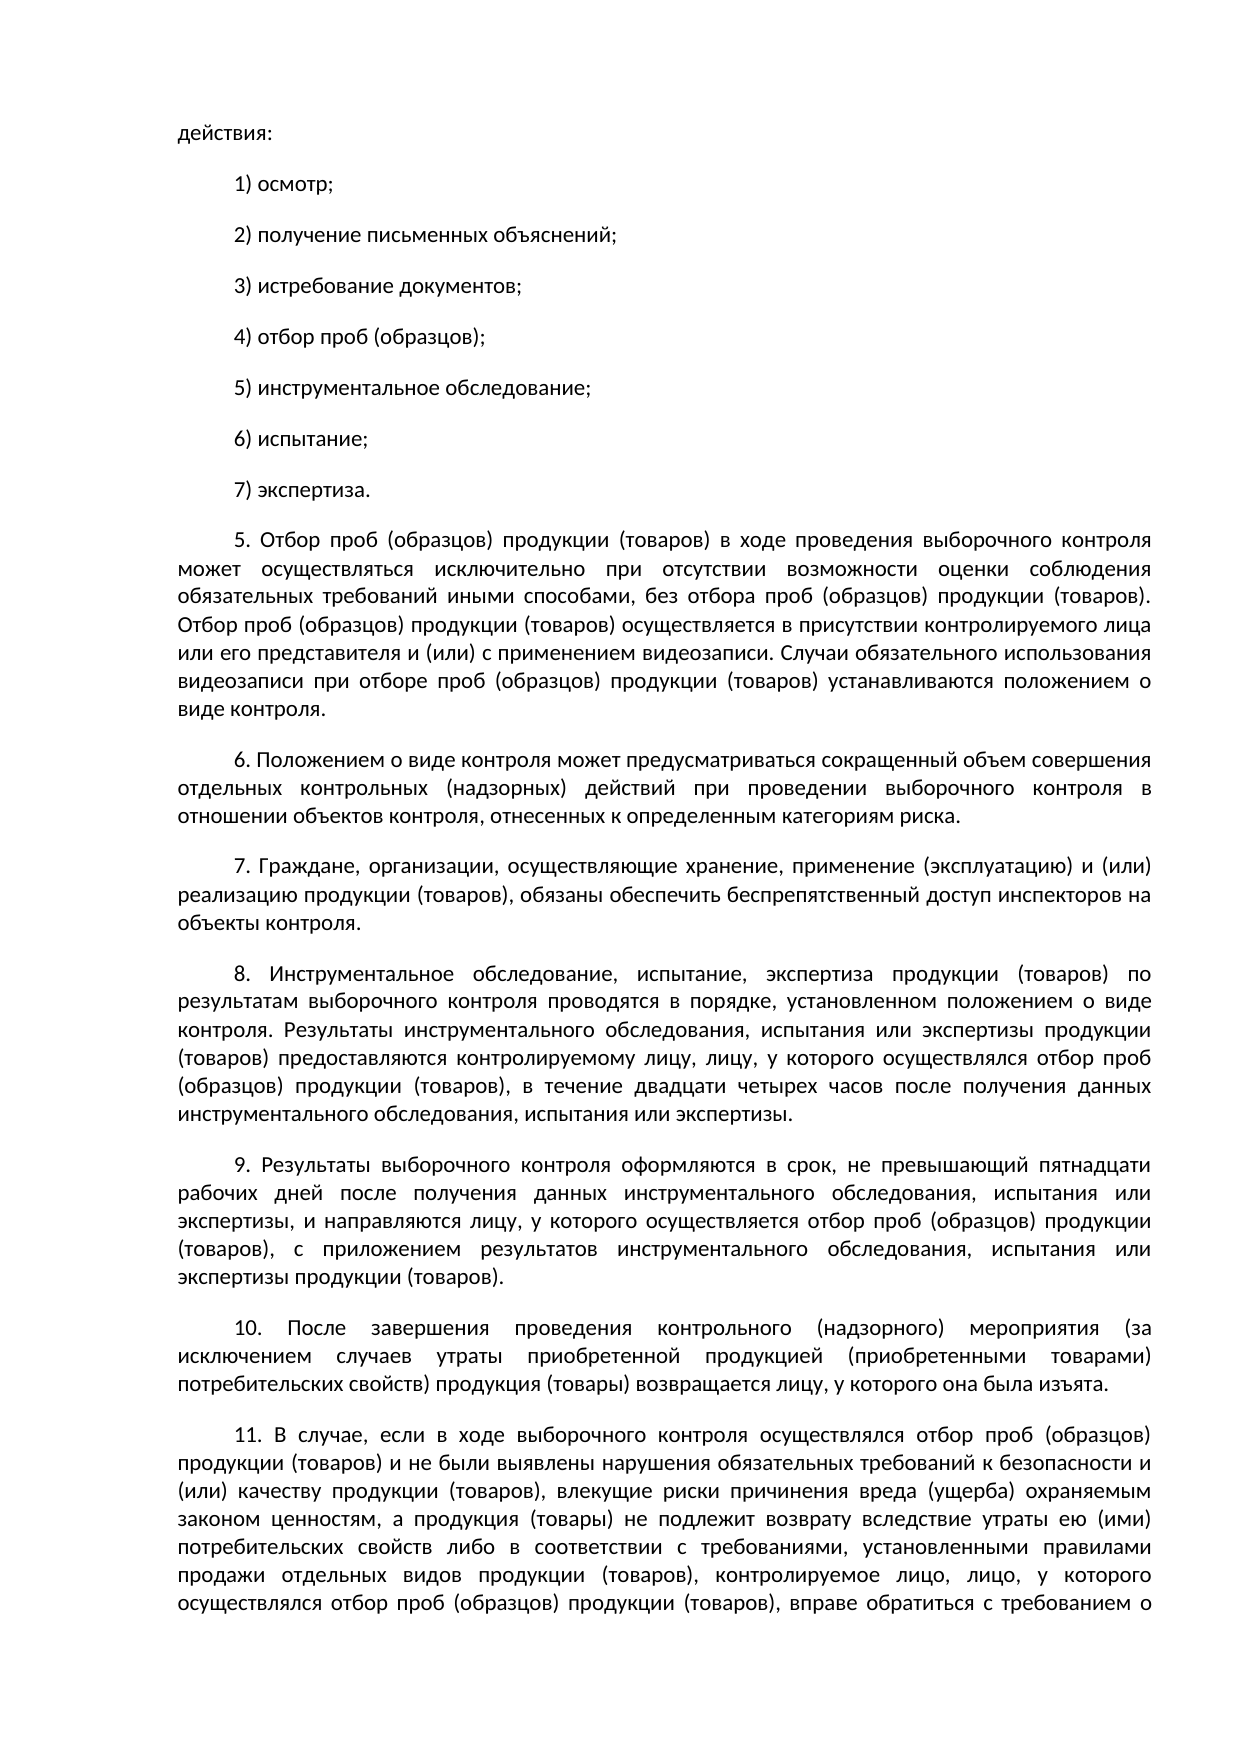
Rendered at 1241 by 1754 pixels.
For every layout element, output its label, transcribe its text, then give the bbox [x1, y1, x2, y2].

text 5. Отбор проб (образцов) продукции (товаров) в ходе проведения выборочного контроля может осуществляться исключительно при отсутствии возможности оценки соблюдения обязательных требований иными способами, без отбора проб (образцов) продукции (товаров). Отбор проб (образцов) продукции (товаров) осуществляется в присутствии контролируемого лица или его представителя и (или) с применением видеозаписи. Случаи обязательного использования видеозаписи при отборе проб (образцов) продукции (товаров) устанавливаются положением о виде контроля. [177, 526, 1152, 722]
text 2) получение письменных объяснений; [177, 220, 1152, 248]
text 1) осмотр; [177, 169, 1152, 197]
text 5) инструментальное обследование; [177, 373, 1152, 401]
text 7. Граждане, организации, осуществляющие хранение, применение (эксплуатацию) и (или) реализацию продукции (товаров), обязаны обеспечить беспрепятственный доступ инспекторов на объекты контроля. [177, 852, 1152, 936]
text 9. Результаты выборочного контроля оформляются в срок, не превышающий пятнадцати рабочих дней после получения данных инструментального обследования, испытания или экспертизы, и направляются лицу, у которого осуществляется отбор проб (образцов) продукции (товаров), с приложением результатов инструментального обследования, испытания или экспертизы продукции (товаров). [177, 1150, 1152, 1290]
text 8. Инструментальное обследование, испытание, экспертиза продукции (товаров) по результатам выборочного контроля проводятся в порядке, установленном положением о виде контроля. Результаты инструментального обследования, испытания или экспертизы продукции (товаров) предоставляются контролируемому лицу, лицу, у которого осуществлялся отбор проб (образцов) продукции (товаров), в течение двадцати четырех часов после получения данных инструментального обследования, испытания или экспертизы. [177, 959, 1152, 1127]
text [177, 1420, 1152, 1616]
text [177, 118, 1152, 146]
text 7) экспертиза. [177, 475, 1152, 503]
text 4) отбор проб (образцов); [177, 322, 1152, 350]
text 3) истребование документов; [177, 271, 1152, 299]
text 6) испытание; [177, 424, 1152, 452]
text 10. После завершения проведения контрольного (надзорного) мероприятия (за исключением случаев утраты приобретенной продукцией (приобретенными товарами) потребительских свойств) продукция (товары) возвращается лицу, у которого она была изъята. [177, 1313, 1152, 1397]
text 6. Положением о виде контроля может предусматриваться сокращенный объем совершения отдельных контрольных (надзорных) действий при проведении выборочного контроля в отношении объектов контроля, отнесенных к определенным категориям риска. [177, 745, 1152, 829]
